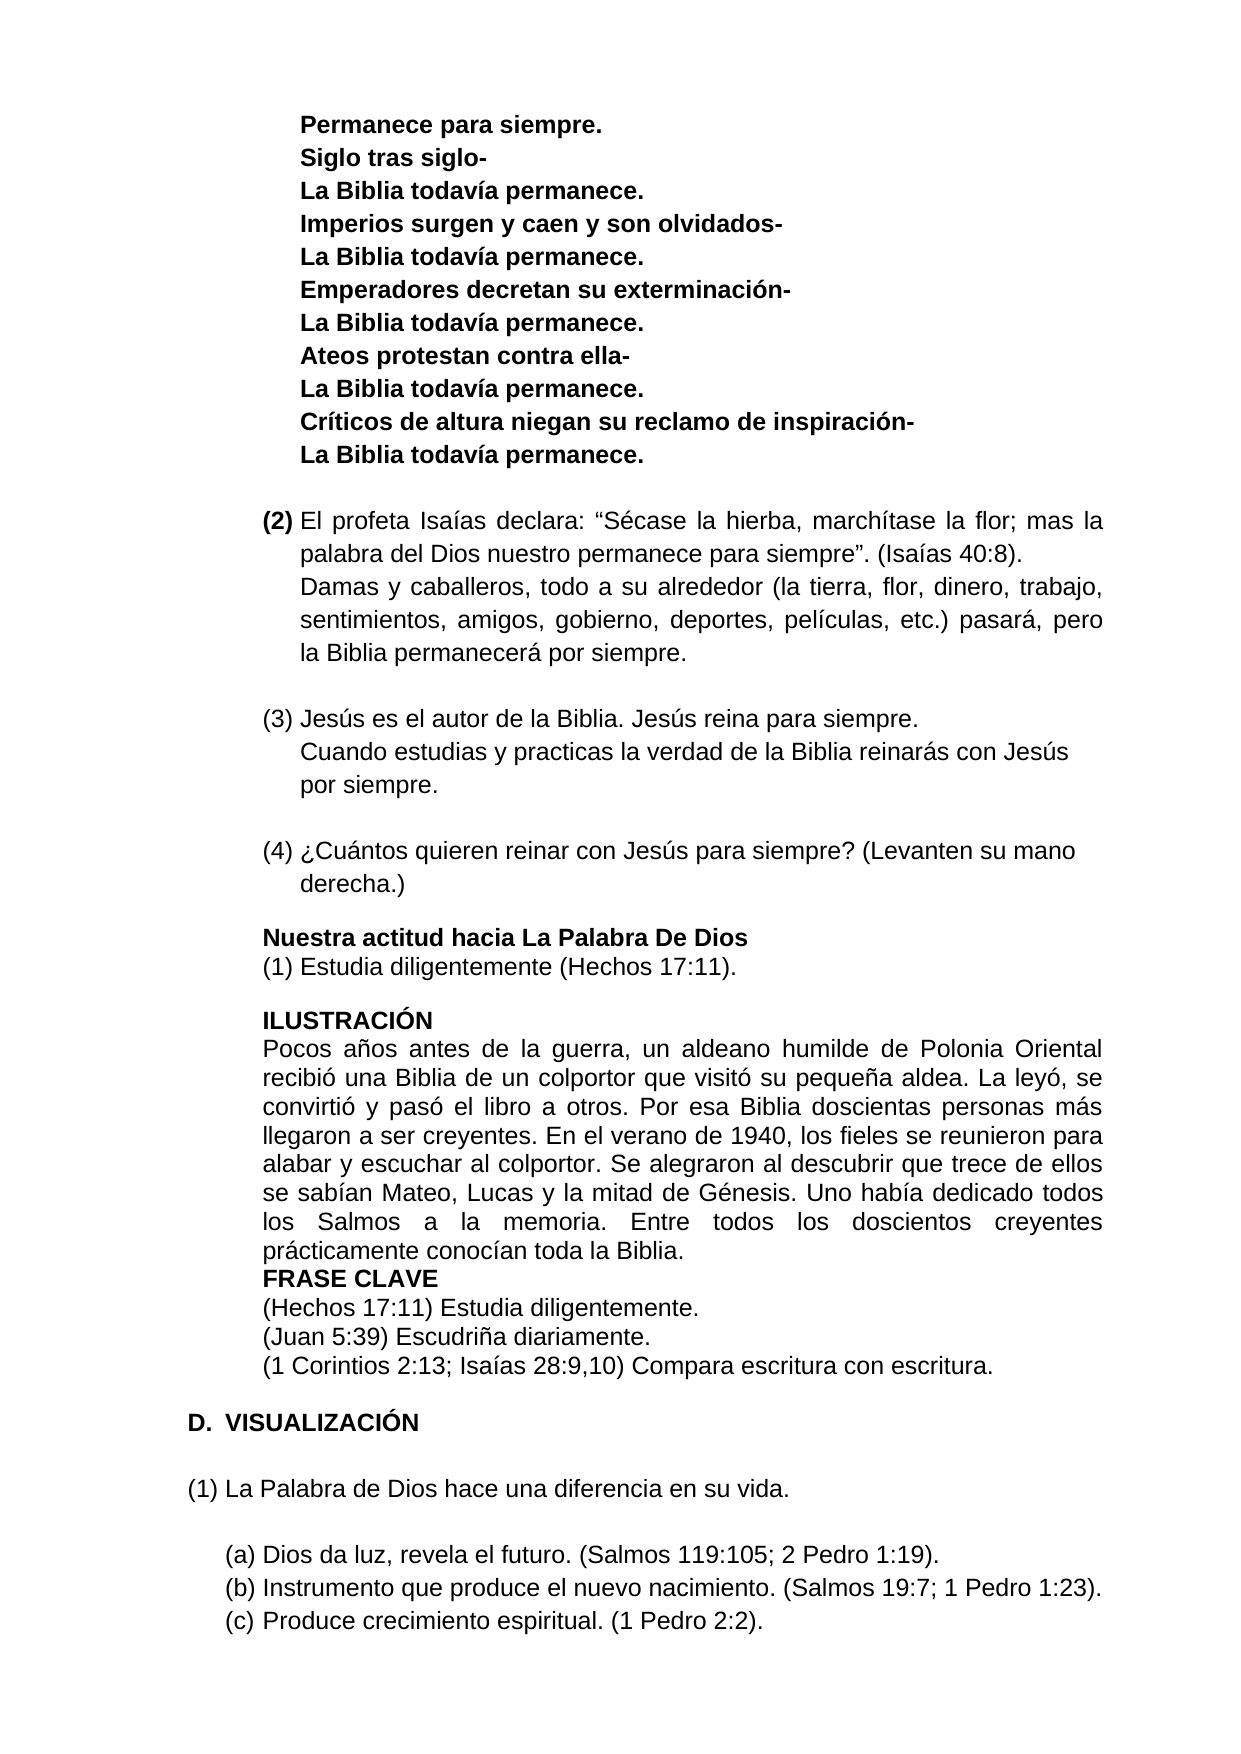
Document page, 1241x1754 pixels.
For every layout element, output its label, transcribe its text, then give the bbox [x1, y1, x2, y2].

list El profeta Isaías declara: “Sécase la hierba, marchítase la flor; mas la palabra del Dios nuestro permanece para siempre”. (Isaías 40:8). [262, 506, 1104, 568]
list Jesús es el autor de la Biblia. Jesús reina para siempre. [262, 704, 1104, 733]
list La Biblia todavía permanece. [300, 176, 1104, 204]
list La Palabra de Dios hace una diferencia en su vida. [187, 1474, 1104, 1503]
list Imperios surgen y caen y son olvidados- [300, 209, 1104, 237]
list Estudia diligentemente (Hechos 17:11). [262, 952, 1104, 981]
list La Biblia todavía permanece. [300, 374, 1104, 403]
text FRASE CLAVE [262, 1264, 1104, 1293]
list Damas y caballeros, todo a su alrededor (la tierra, flor, dinero, trabajo, sentimientos, amigos, gobierno, deportes, películas, etc.) pasará, pero la Biblia permanecerá por siempre. [300, 572, 1104, 667]
text (Hechos 17:11) Estudia diligentemente. [262, 1293, 1104, 1322]
list Ateos protestan contra ella- [300, 341, 1104, 369]
list Críticos de altura niegan su reclamo de inspiración- [300, 407, 1104, 436]
list Permanece para siempre. [300, 110, 1104, 138]
list VISUALIZACIÓN [187, 1408, 1104, 1437]
text (1 Corintios 2:13; Isaías 28:9,10) Compara escritura con escritura. [262, 1351, 1104, 1379]
text Nuestra actitud hacia La Palabra De Dios [262, 923, 1104, 952]
list Produce crecimiento espiritual. (1 Pedro 2:2). [225, 1606, 1104, 1635]
list Instrumento que produce el nuevo nacimiento. (Salmos 19:7; 1 Pedro 1:23). [225, 1573, 1104, 1602]
text Pocos años antes de la guerra, un aldeano humilde de Polonia Oriental recibió una Biblia de un colportor que visitó su pequeña aldea. La leyó, se convirtió y pasó el libro a otros. Por esa Biblia doscientas personas más llegaron a ser creyentes. En el verano de 1940, los fieles se reunieron para alabar y escuchar al colportor. Se alegraron al descubrir que trece de ellos se sabían Mateo, Lucas y la mitad de Génesis. Uno había dedicado todos los Salmos a la memoria. Entre todos los doscientos creyentes prácticamente conocían toda la Biblia. [262, 1034, 1104, 1264]
list La Biblia todavía permanece. [300, 308, 1104, 337]
list Siglo tras siglo- [300, 143, 1104, 171]
list Cuando estudias y practicas la verdad de la Biblia reinarás con Jesús por siempre. [300, 737, 1104, 799]
list ¿Cuántos quieren reinar con Jesús para siempre? (Levanten su mano derecha.) [262, 836, 1104, 898]
text ILUSTRACIÓN [262, 1006, 1104, 1034]
list Dios da luz, revela el futuro. (Salmos 119:105; 2 Pedro 1:19). [225, 1540, 1104, 1569]
list La Biblia todavía permanece. [300, 242, 1104, 271]
text (Juan 5:39) Escudriña diariamente. [262, 1322, 1104, 1351]
list La Biblia todavía permanece. [300, 440, 1104, 469]
list Emperadores decretan su exterminación- [300, 275, 1104, 303]
